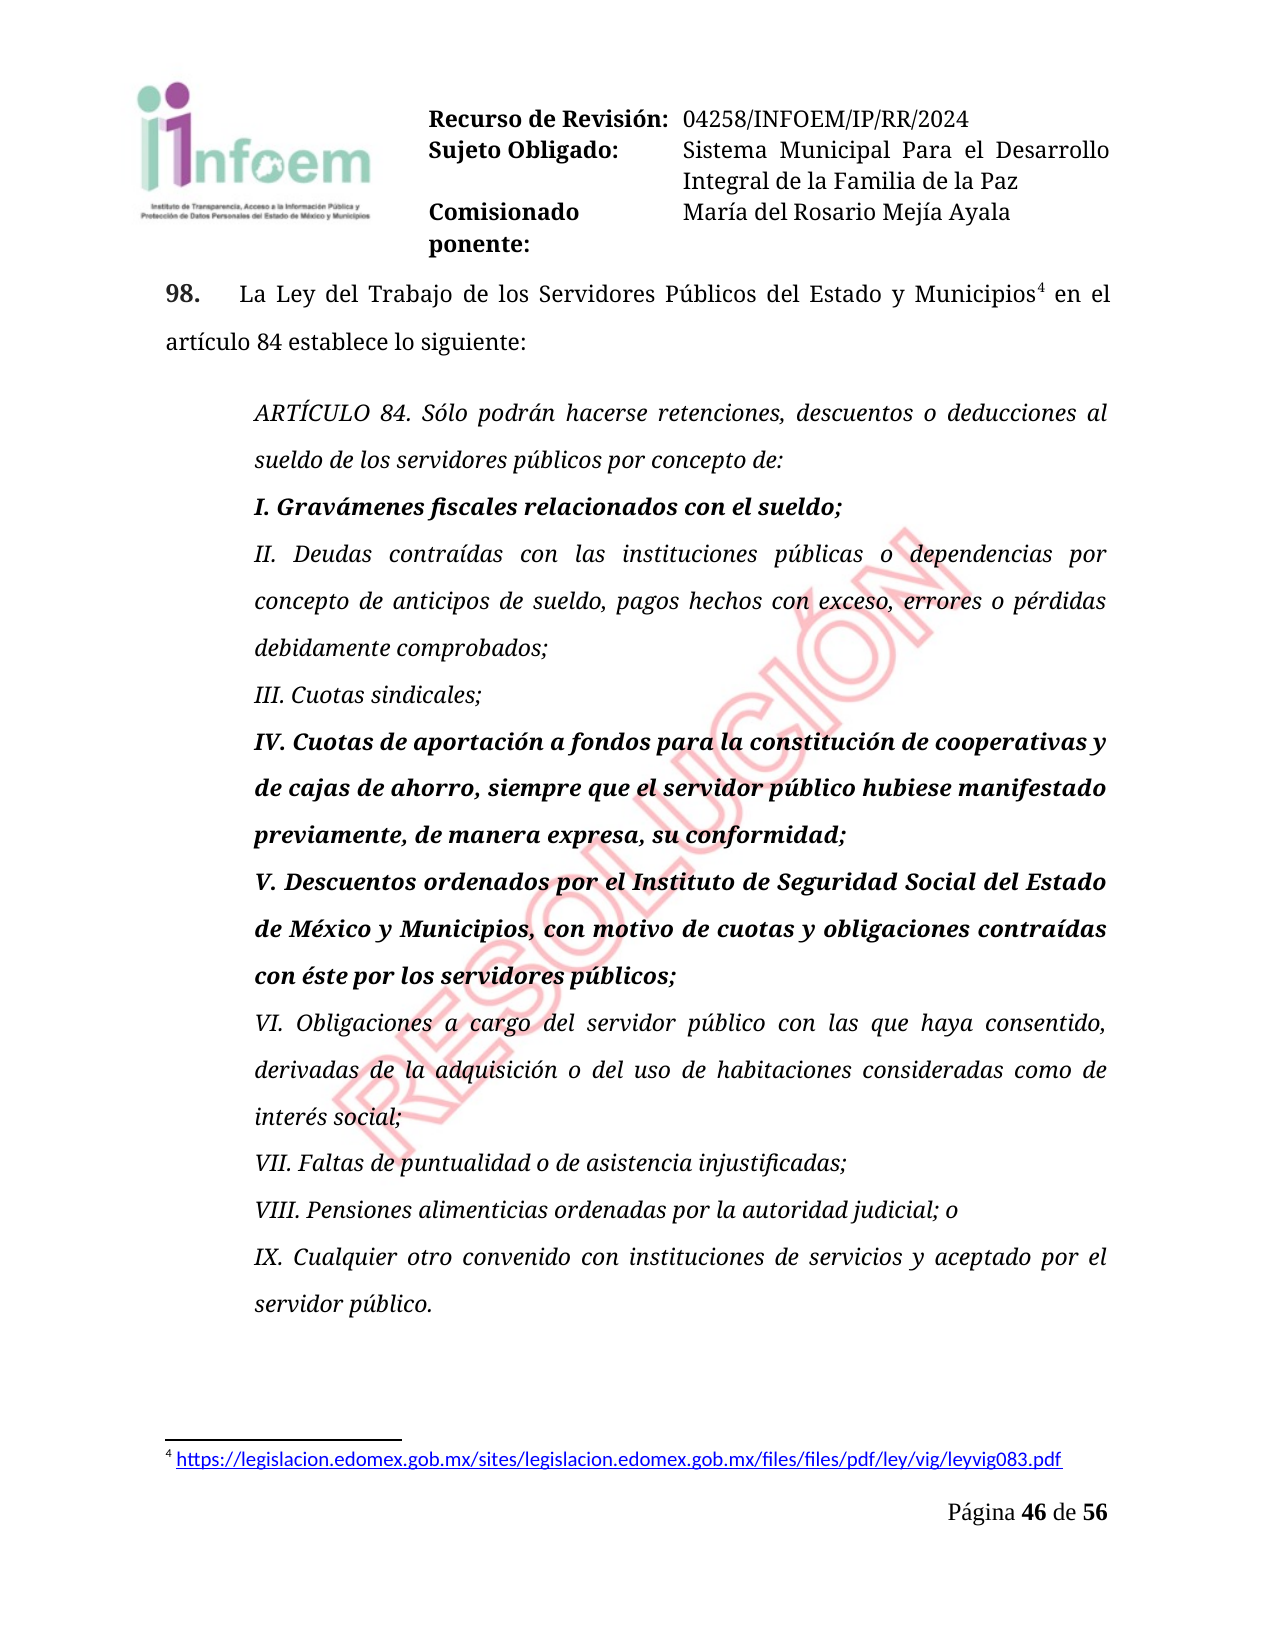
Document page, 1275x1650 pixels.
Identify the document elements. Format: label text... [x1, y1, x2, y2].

list II. Deudas contraídas con las instituciones públicas o dependencias por concepto de anticipos de sueldo, pagos hechos con exceso, errores o pérdidas debidamente comprobados; [254, 538, 1110, 663]
list IV. Cuotas de aportación a fondos para la constitución de cooperativas y de cajas de ahorro, siempre que el servidor público hubiese manifestado previamente, de manera expresa, su conformidad; [254, 725, 1110, 850]
list La Ley del Trabajo de los Servidores Públicos del Estado y Municipios en el artículo 84 establece lo siguiente: [165, 276, 1110, 357]
list VIII. Pensiones alimenticias ordenadas por la autoridad judicial; o [254, 1194, 1110, 1225]
list ARTÍCULO 84. Sólo podrán hacerse retenciones, descuentos o deducciones al sueldo de los servidores públicos por concepto de: [254, 397, 1110, 475]
list IX. Cualquier otro convenido con instituciones de servicios y aceptado por el servidor público. [254, 1241, 1110, 1319]
list VI. Obligaciones a cargo del servidor público con las que haya consentido, derivadas de la adquisición o del uso de habitaciones consideradas como de interés social; [254, 1007, 1110, 1132]
list I. Gravámenes fiscales relacionados con el sueldo; [254, 491, 1110, 522]
list III. Cuotas sindicales; [254, 678, 1110, 710]
list VII. Faltas de puntualidad o de asistencia injustificadas; [254, 1147, 1110, 1178]
picture [22, 24, 1251, 1625]
list V. Descuentos ordenados por el Instituto de Seguridad Social del Estado de México y Municipios, con motivo de cuotas y obligaciones contraídas con éste por los servidores públicos; [254, 866, 1110, 991]
